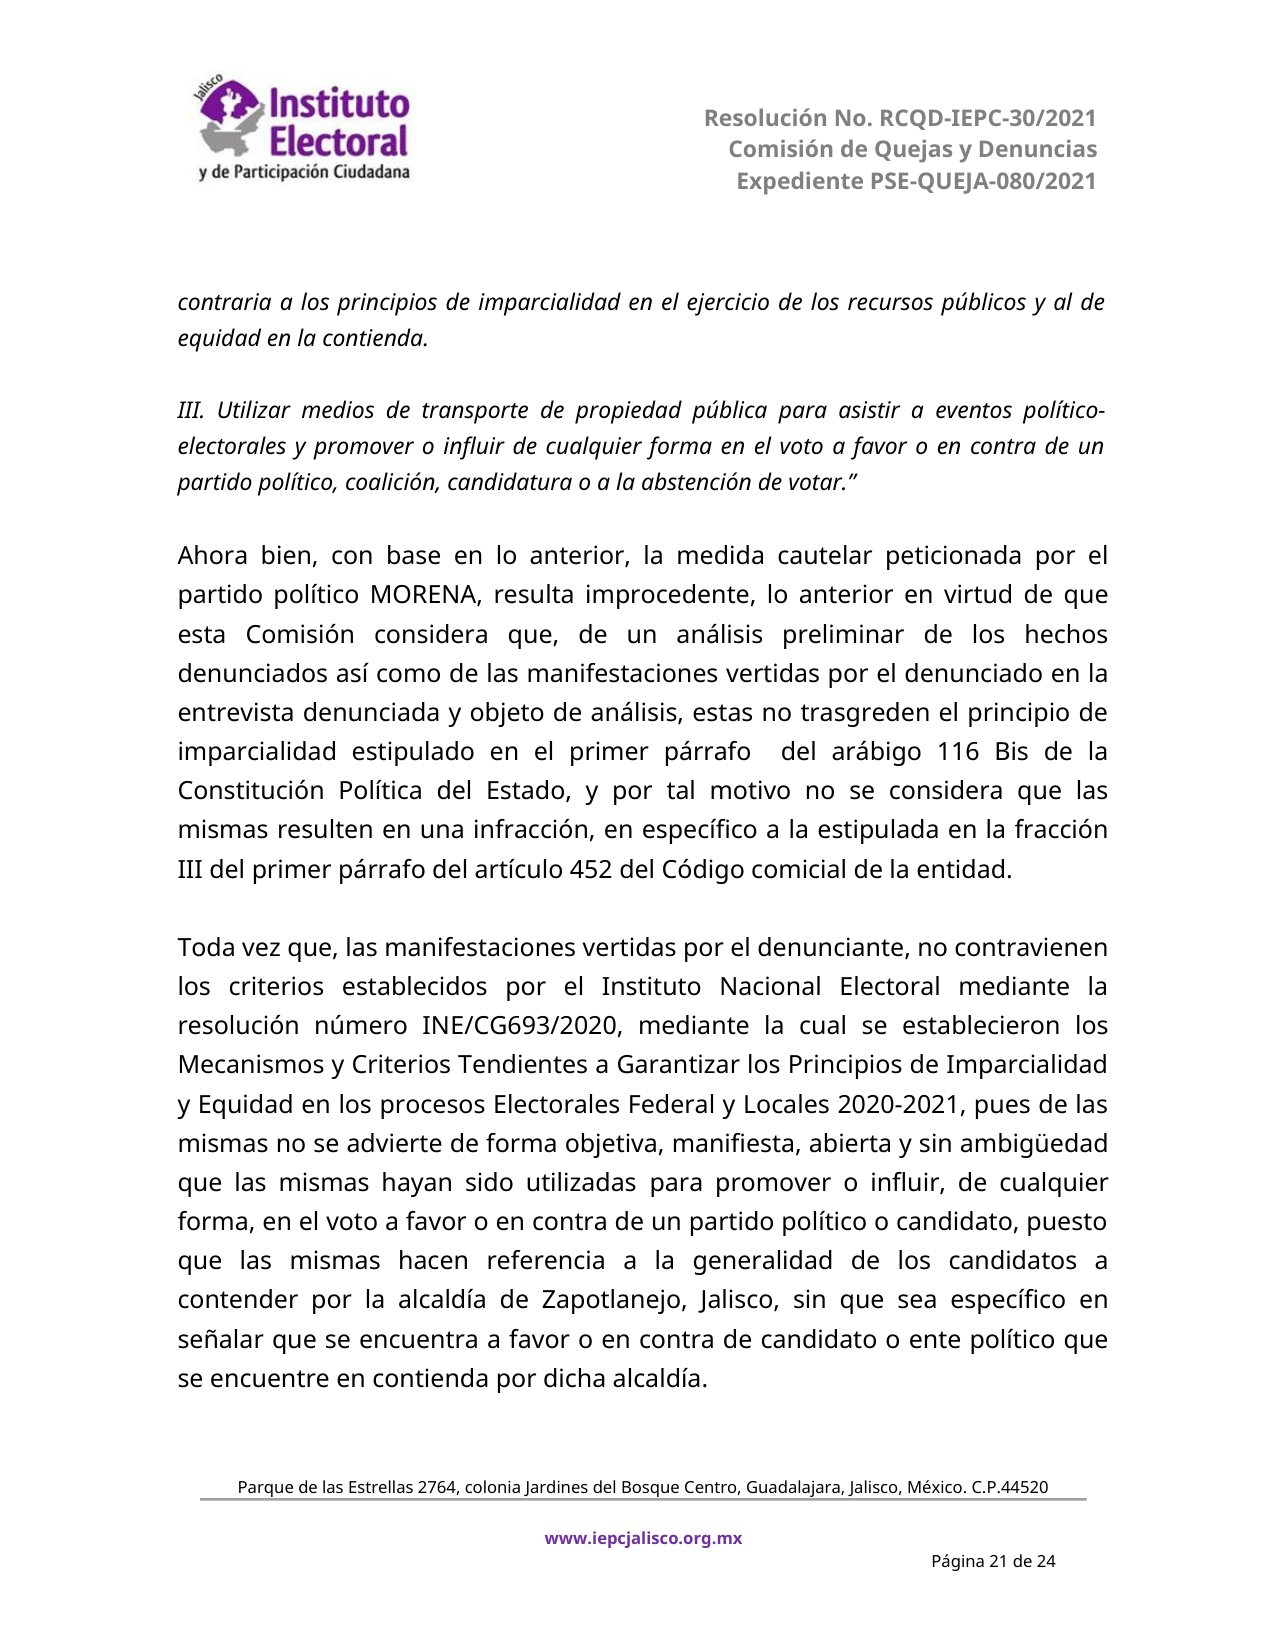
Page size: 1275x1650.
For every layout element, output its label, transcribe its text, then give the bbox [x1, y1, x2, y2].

picture [188, 70, 417, 192]
text Toda vez que, las manifestaciones vertidas por el denunciante, no contravienen los criterios establecidos por el Instituto Nacional Electoral mediante la resolución número INE/CG693/2020, mediante la cual se establecieron los Mecanismos y Criterios Tendientes a Garantizar los Principios de Imparcialidad y Equidad en los procesos Electorales Federal y Locales 2020-2021, pues de las mismas no se advierte de forma objetiva, manifiesta, abierta y sin ambigüedad que las mismas hayan sido utilizadas para promover o influir, de cualquier forma, en el voto a favor o en contra de un partido político o candidato, puesto que las mismas hacen referencia a la generalidad de los candidatos a contender por la alcaldía de Zapotlanejo, Jalisco, sin que sea específico en señalar que se encuentra a favor o en contra de candidato o ente político que se encuentre en contienda por dicha alcaldía. [177, 929, 1109, 1394]
text Ahora bien, con base en lo anterior, la medida cautelar peticionada por el partido político MORENA, resulta improcedente, lo anterior en virtud de que esta Comisión considera que, de un análisis preliminar de los hechos denunciados así como de las manifestaciones vertidas por el denunciado en la entrevista denunciada y objeto de análisis, estas no trasgreden el principio de imparcialidad estipulado en el primer párrafo del arábigo 116 Bis de la Constitución Política del Estado, y por tal motivo no se considera que las mismas resulten en una infracción, en específico a la estipulada en la fracción III del primer párrafo del artículo 452 del Código comicial de la entidad. [177, 538, 1109, 885]
text III. Utilizar medios de transporte de propiedad pública para asistir a eventos político-electorales y promover o influir de cualquier forma en el voto a favor o en contra de un partido político, coalición, candidatura o a la abstención de votar.” [177, 394, 1109, 497]
